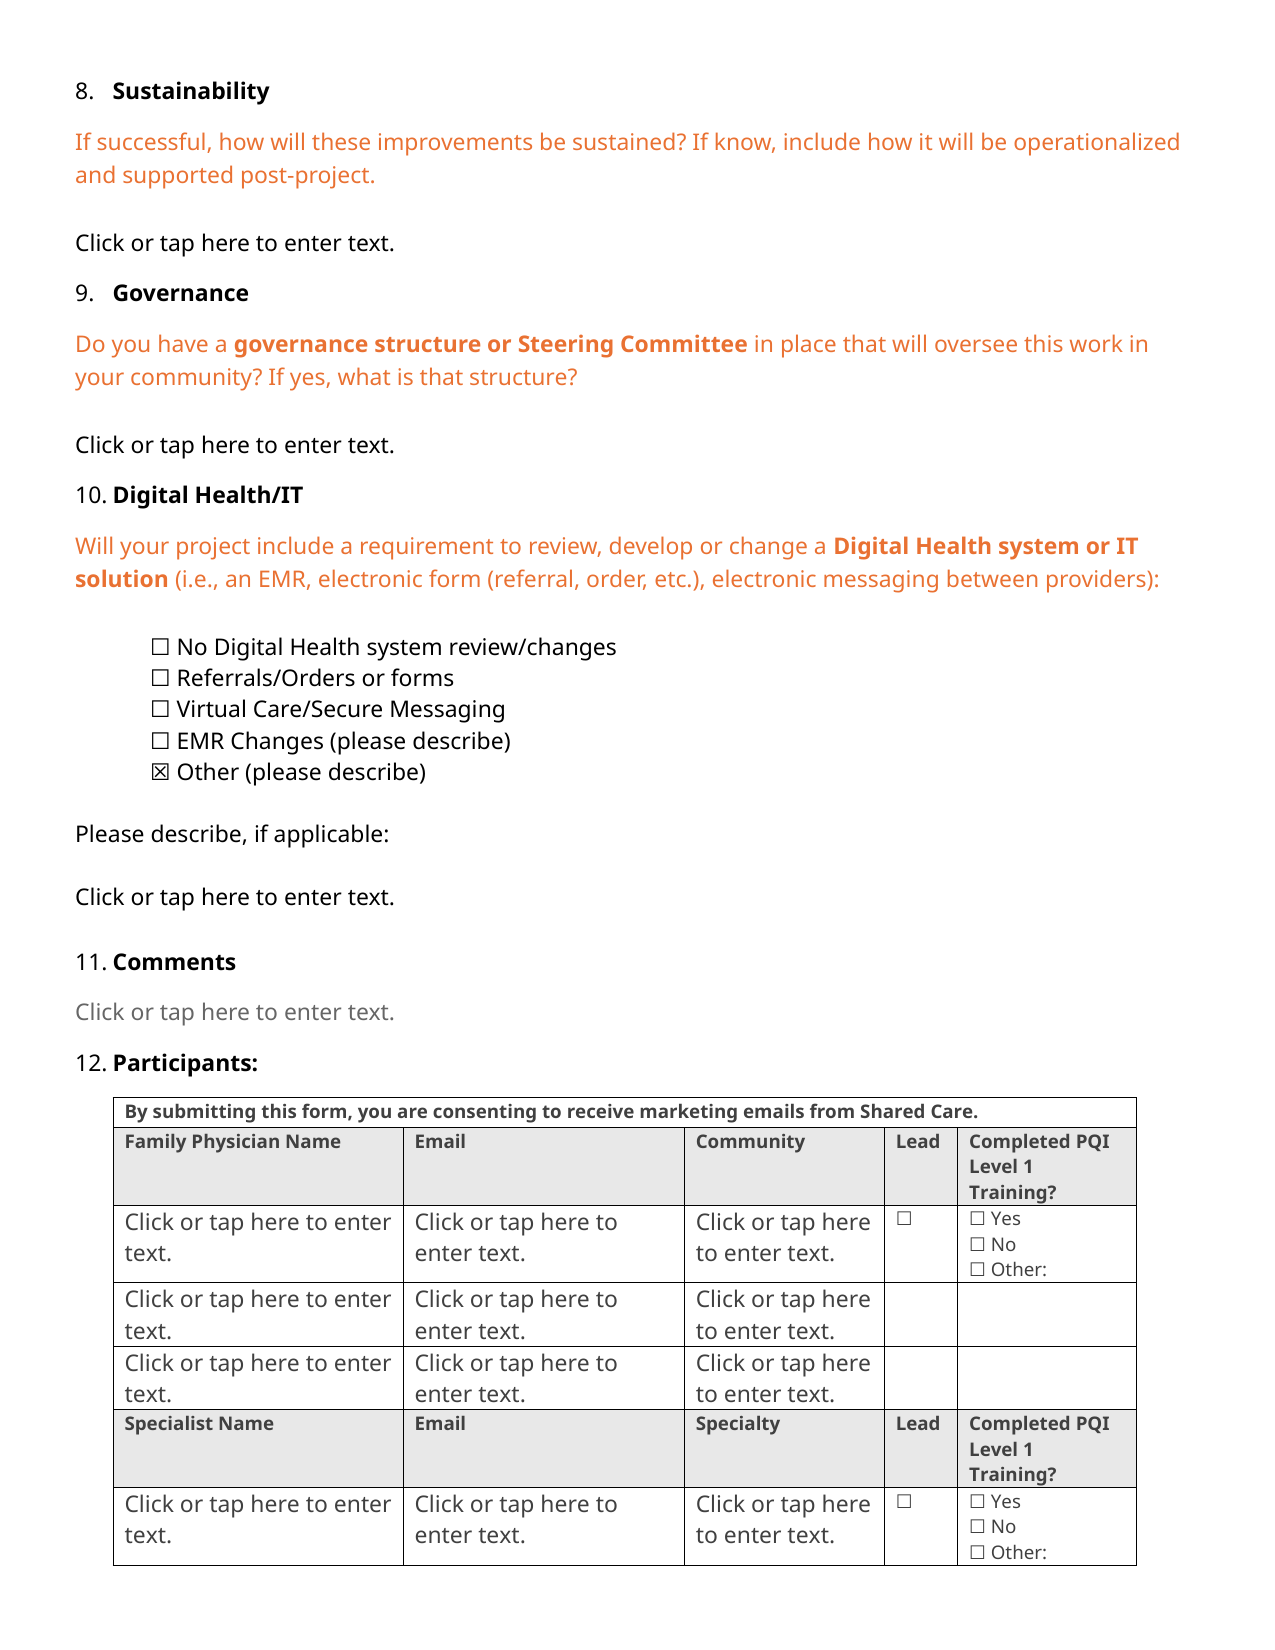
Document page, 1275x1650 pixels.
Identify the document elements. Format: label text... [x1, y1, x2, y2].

text If successful, how will these improvements be sustained? If know, include how it will be operationalized and supported post-project. [75, 125, 1200, 190]
table_cell [885, 1283, 957, 1346]
text Do you have a governance structure or Steering Committee in place that will oversee this work in your community? If yes, what is that structure? [75, 327, 1200, 392]
table_cell [958, 1347, 1136, 1409]
table_cell Completed PQI Level 1 Training? [958, 1410, 1136, 1487]
text Please describe, if applicable: [75, 818, 1200, 849]
text EMR Changes (please describe) [75, 724, 1200, 756]
table_cell Community [685, 1128, 884, 1205]
list Sustainability [75, 75, 1200, 106]
list Digital Health/IT [75, 479, 1200, 510]
list No Digital Health system review/changes [112, 631, 1200, 662]
table_cell Yes No Other: [958, 1488, 1136, 1564]
table_cell [885, 1347, 957, 1409]
list Governance [75, 277, 1200, 308]
table_cell Specialist Name [114, 1410, 403, 1487]
table_cell Completed PQI Level 1 Training? [958, 1128, 1136, 1205]
list Comments [75, 946, 1200, 977]
list Virtual Care/Secure Messaging [112, 693, 1200, 724]
table_cell Lead [885, 1410, 957, 1487]
list Participants: [75, 1047, 1200, 1078]
table_cell Email [404, 1410, 684, 1487]
text Will your project include a requirement to review, develop or change a Digital Health system or IT solution (i.e., an EMR, electronic form (referral, order, etc.), electronic messaging between providers): [75, 529, 1200, 594]
table_cell Family Physician Name [114, 1128, 403, 1205]
table_cell Email [404, 1128, 684, 1205]
table_cell Specialty [685, 1410, 884, 1487]
text Other (please describe) [75, 756, 1200, 787]
table_cell [958, 1283, 1136, 1346]
list Referrals/Orders or forms [112, 662, 1200, 693]
table_header By submitting this form, you are consenting to receive marketing emails from Shared Care. [114, 1098, 1136, 1127]
table_cell Lead [885, 1128, 957, 1205]
table_cell Yes No Other: [958, 1206, 1136, 1282]
